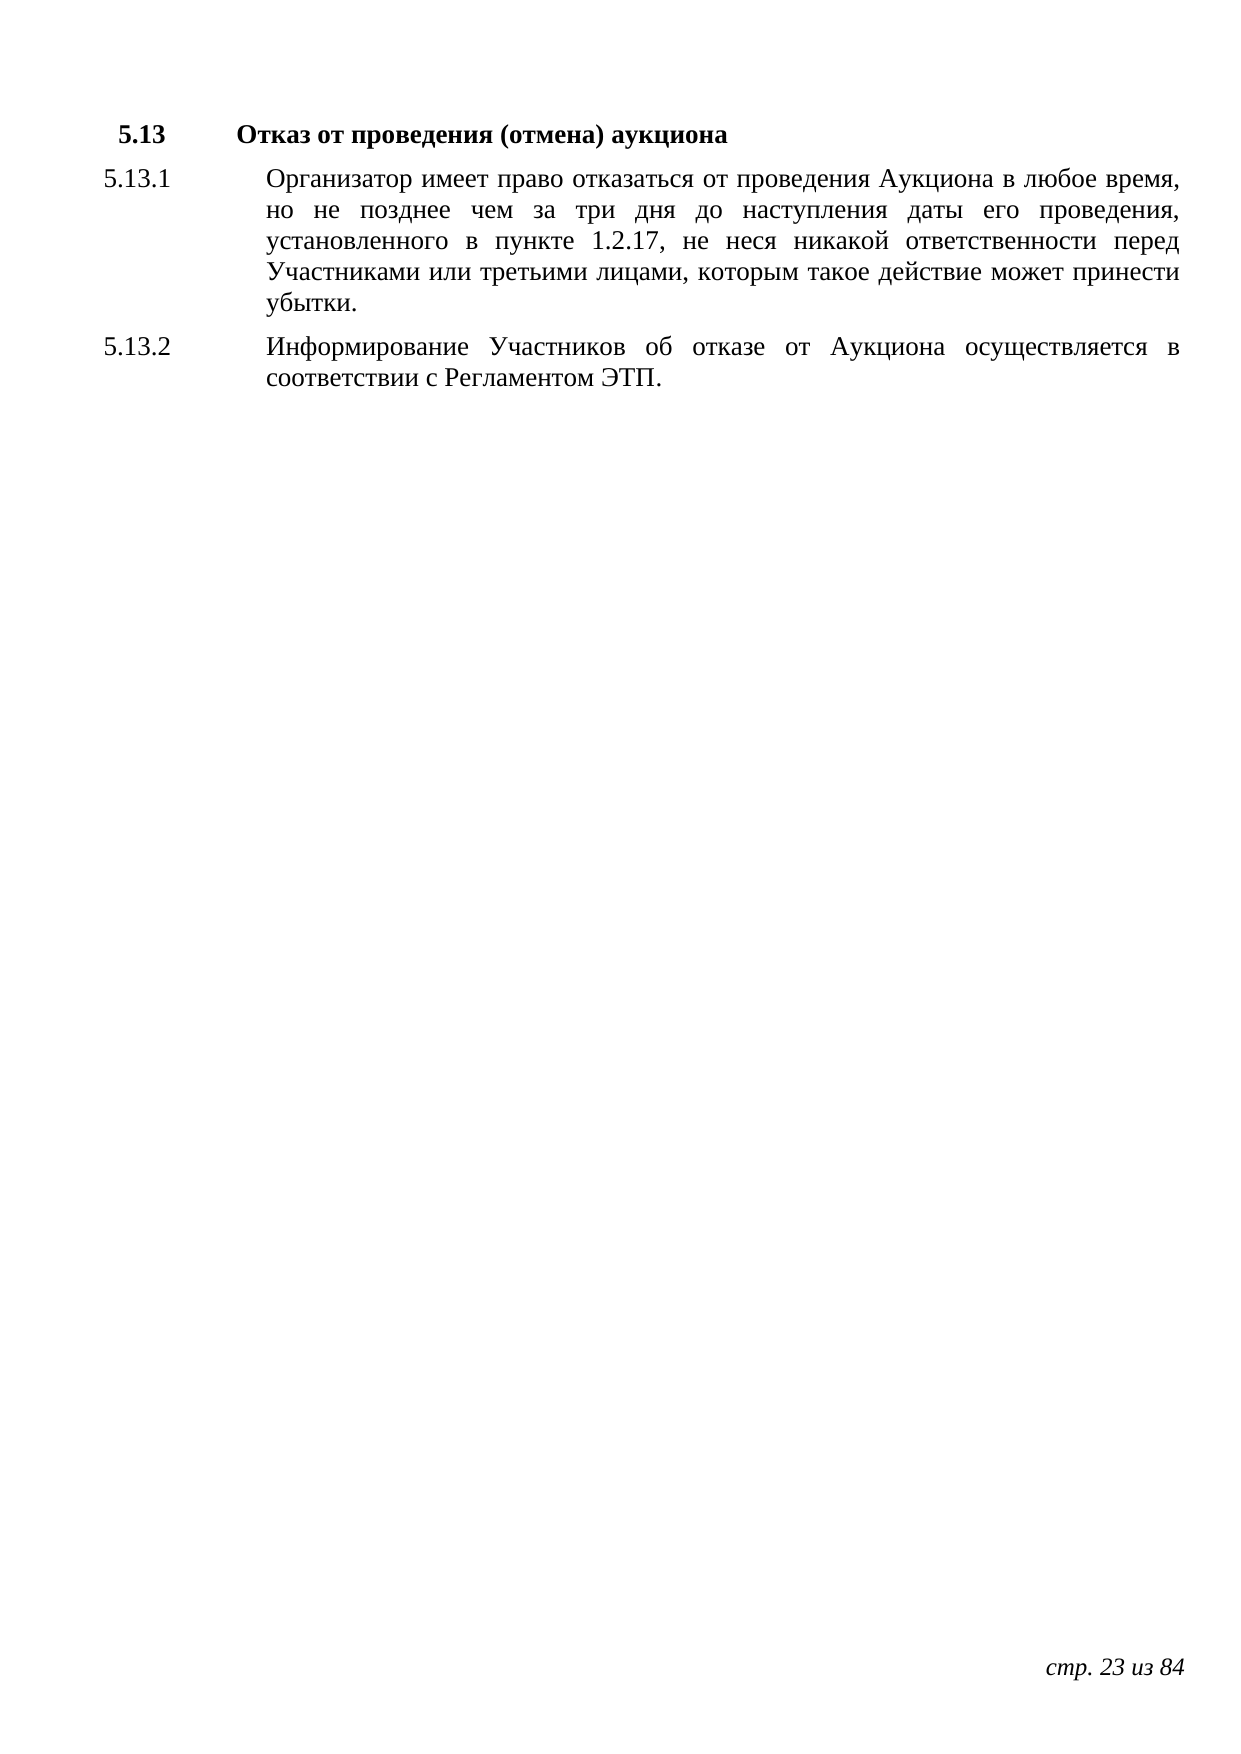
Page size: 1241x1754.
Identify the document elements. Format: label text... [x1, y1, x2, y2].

text Организатор имеет право отказаться от проведения Аукциона в любое время, но не позднее чем за три дня до наступления даты его проведения, установленного в пункте 1.2.17, не неся никакой ответственности перед Участниками или третьими лицами, которым такое действие может принести убытки. [103, 162, 1181, 317]
text Информирование Участников об отказе от Аукциона осуществляется в соответствии с Регламентом ЭТП. [103, 330, 1181, 392]
subtitle Отказ от проведения (отмена) аукциона [118, 118, 1181, 149]
